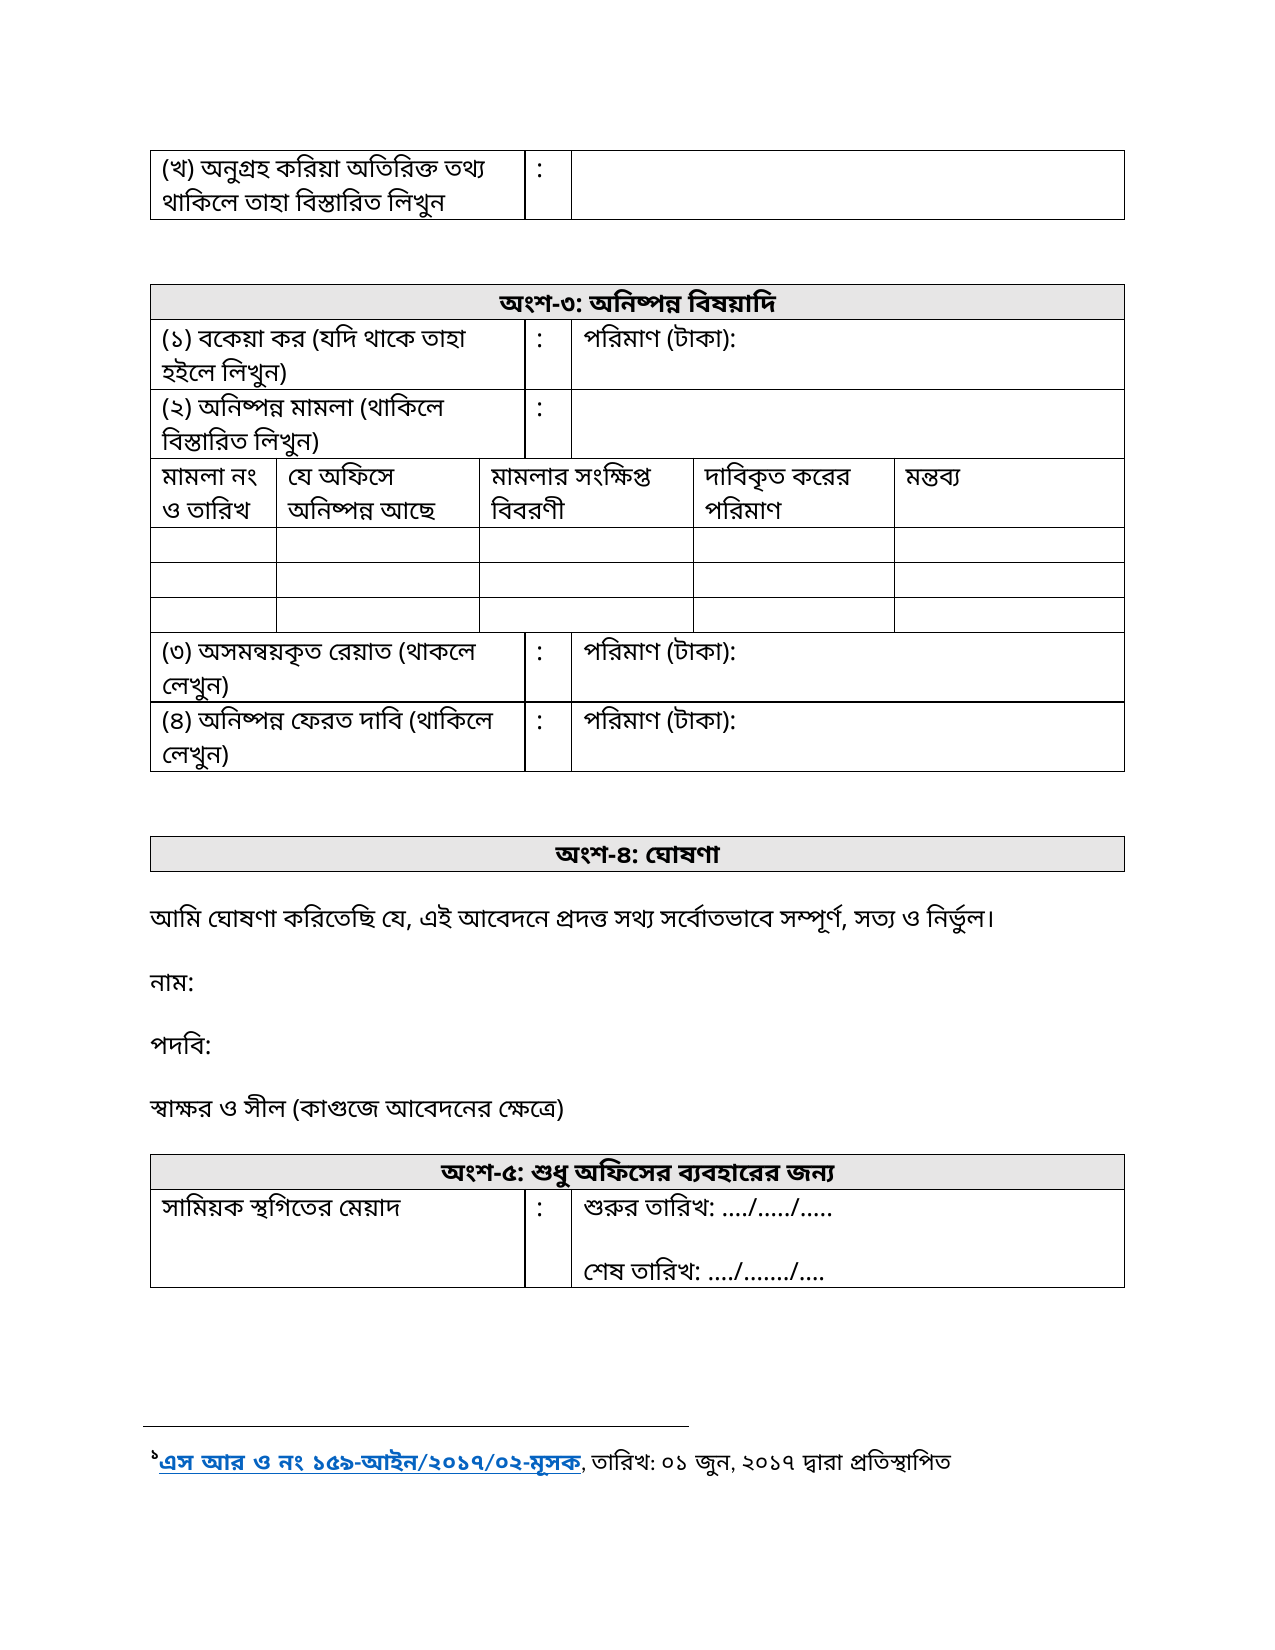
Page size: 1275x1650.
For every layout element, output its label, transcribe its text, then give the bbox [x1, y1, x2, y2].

table_cell : [526, 1190, 571, 1287]
table_cell (খ) অনুগ্রহ করিয়া অতিরিক্ত তথ্য থাকিলে তাহা বিস্তারিত লিখুন [151, 151, 524, 219]
table_cell [480, 528, 693, 562]
table_cell (৩) অসমন্বয়কৃত রেয়াত (থাকলে লেখুন) [151, 633, 524, 701]
table_cell সামিয়ক স্থগিতের মেয়াদ [151, 1190, 524, 1287]
table_cell যে অফিসে অনিষ্পন্ন আছে [277, 459, 479, 527]
table_cell : [526, 390, 571, 458]
table_cell মন্তব্য [895, 459, 1124, 527]
table_header অংশ-৩: অনিষ্পন্ন বিষয়াদি [151, 285, 1124, 319]
table_cell [480, 563, 693, 597]
table_header অংশ-৪: ঘোষণা [151, 837, 1124, 871]
table_cell [480, 598, 693, 632]
table_cell [277, 528, 479, 562]
text আমি ঘোষণা করিতেছি যে, এই আবেদনে প্রদত্ত সথ্য সর্বোতভাবে সম্পূর্ণ, সত্য ও নির্ভুল। [150, 901, 1125, 935]
table_cell [277, 598, 479, 632]
table_cell মামলার সংক্ষিপ্ত বিবরণী [480, 459, 693, 527]
table_cell পরিমাণ (টাকা): [572, 320, 1124, 388]
table_cell (২) অনিষ্পন্ন মামলা (থাকিলে বিস্তারিত লিখুন) [151, 390, 524, 458]
table_cell [151, 598, 276, 632]
table_cell [151, 528, 276, 562]
table_cell শুরুর তারিখ: …./…../….. শেষ তারিখ: …./……./…. [572, 1190, 1124, 1287]
table_cell [572, 390, 1124, 458]
table_cell পরিমাণ (টাকা): [572, 633, 1124, 701]
table_cell : [526, 320, 571, 388]
table_cell (৪) অনিষ্পন্ন ফেরত দাবি (থাকিলে লেখুন) [151, 703, 524, 771]
table_cell (১) বকেয়া কর (যদি থাকে তাহা হইলে লিখুন) [151, 320, 524, 388]
table_header অংশ-৫: শুধু অফিসের ব্যবহারের জন্য [151, 1155, 1124, 1189]
table_cell [895, 598, 1124, 632]
text পদবি: [150, 1027, 1125, 1061]
table_cell [895, 528, 1124, 562]
table_cell দাবিকৃত করের পরিমাণ [694, 459, 894, 527]
table_cell পরিমাণ (টাকা): [572, 703, 1124, 771]
table_cell [572, 151, 1124, 219]
table_cell [694, 563, 894, 597]
table_cell : [526, 633, 571, 701]
text ১এস আর ও নং ১৫৯-আইন/২০১৭/০২-মূসক, তারিখ: ০১ জুন, ২০১৭ দ্বারা প্রতিস্থাপিত [150, 1444, 1125, 1478]
table_cell মামলা নং ও তারিখ [151, 459, 276, 527]
text নাম: [150, 964, 1125, 998]
table_cell [694, 598, 894, 632]
table_cell [277, 563, 479, 597]
text স্বাক্ষর ও সীল (কাগুজে আবেদনের ক্ষেত্রে) [150, 1091, 1125, 1125]
table_cell : [526, 151, 571, 219]
table_cell [151, 563, 276, 597]
table_cell [895, 563, 1124, 597]
table_cell : [526, 703, 571, 771]
table_cell [694, 528, 894, 562]
